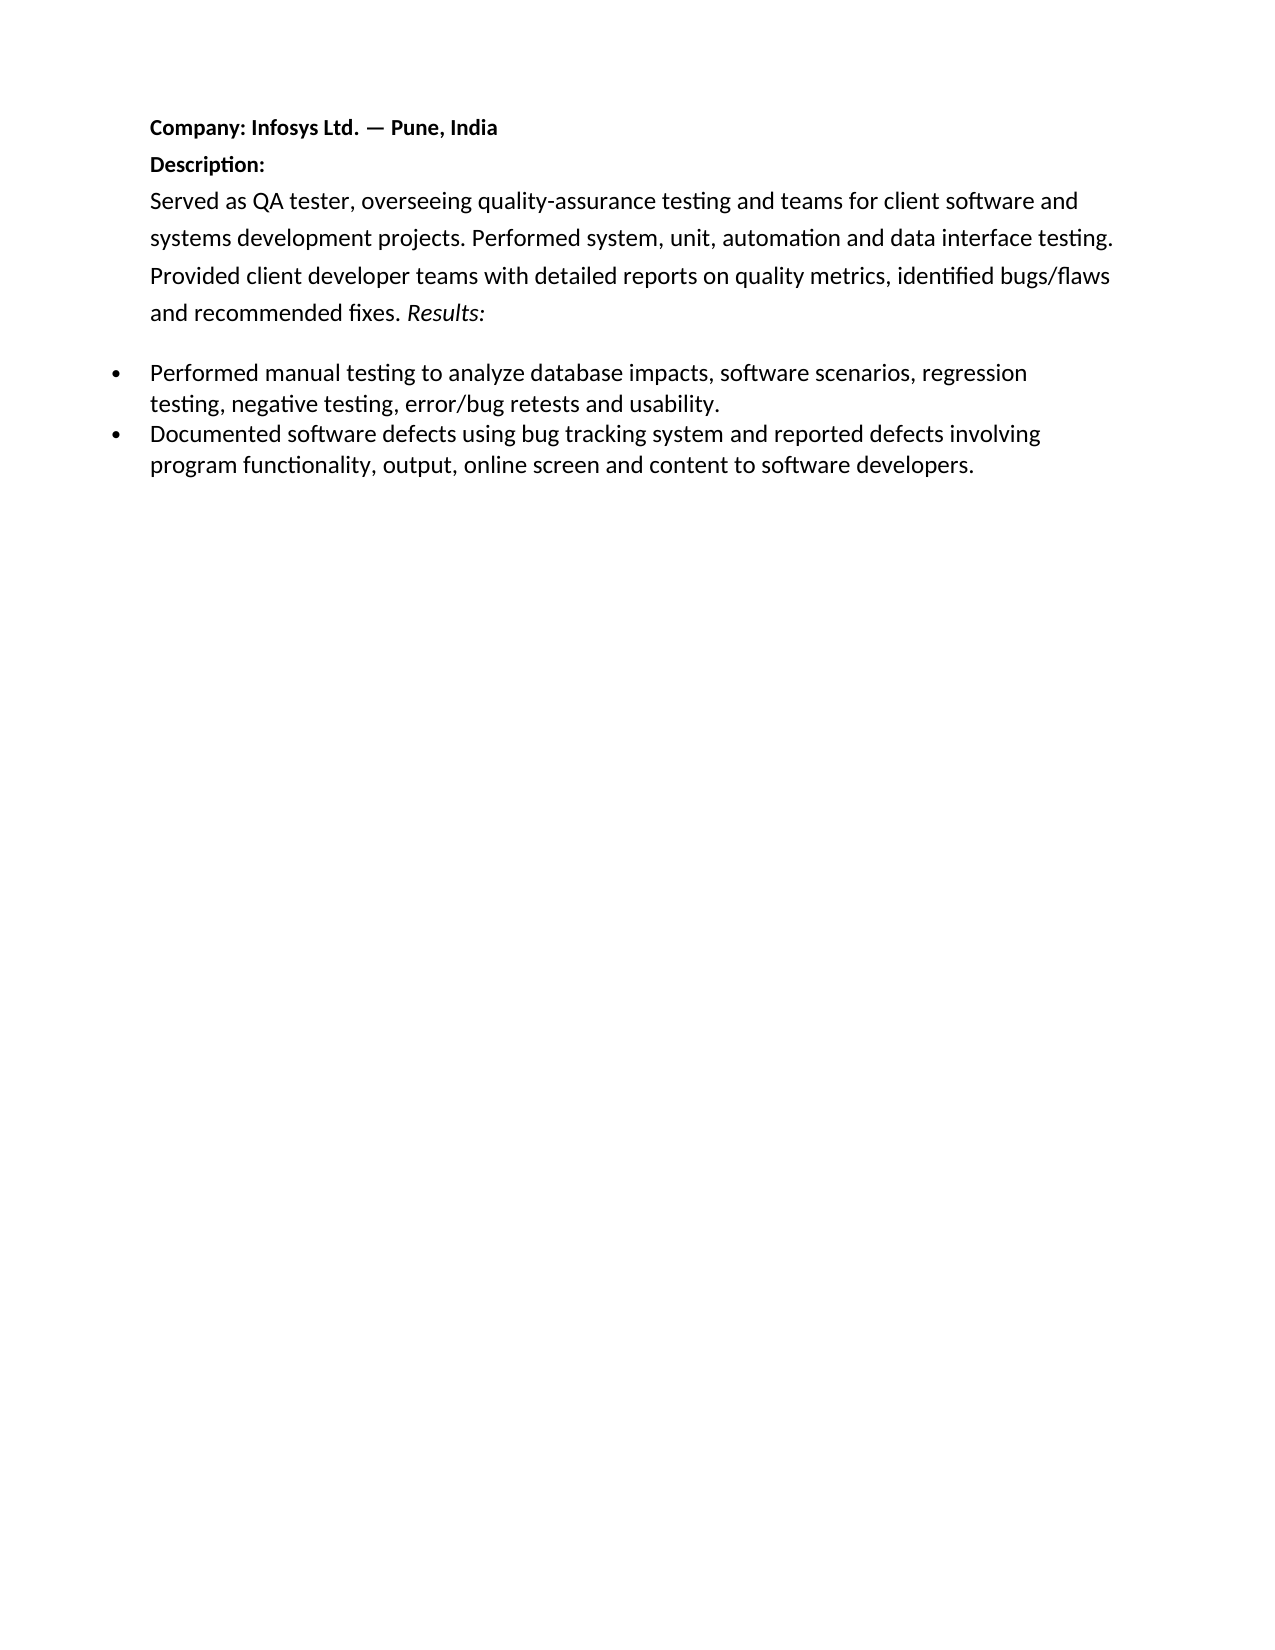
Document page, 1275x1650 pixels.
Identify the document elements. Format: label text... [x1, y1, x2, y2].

text Company: Infosys Ltd. — Pune, India Description: Served as QA tester, overseeing quality-assurance testing and teams for client software and systems development projects. Performed system, unit, automation and data interface testing. Provided client developer teams with detailed reports on quality metrics, identified bugs/flaws and recommended fixes. Results: [150, 103, 1125, 328]
list Documented software defects using bug tracking system and reported defects involving program functionality, output, online screen and content to software developers. [112, 418, 1100, 479]
list Performed manual testing to analyze database impacts, software scenarios, regression testing, negative testing, error/bug retests and usability. [112, 357, 1100, 418]
